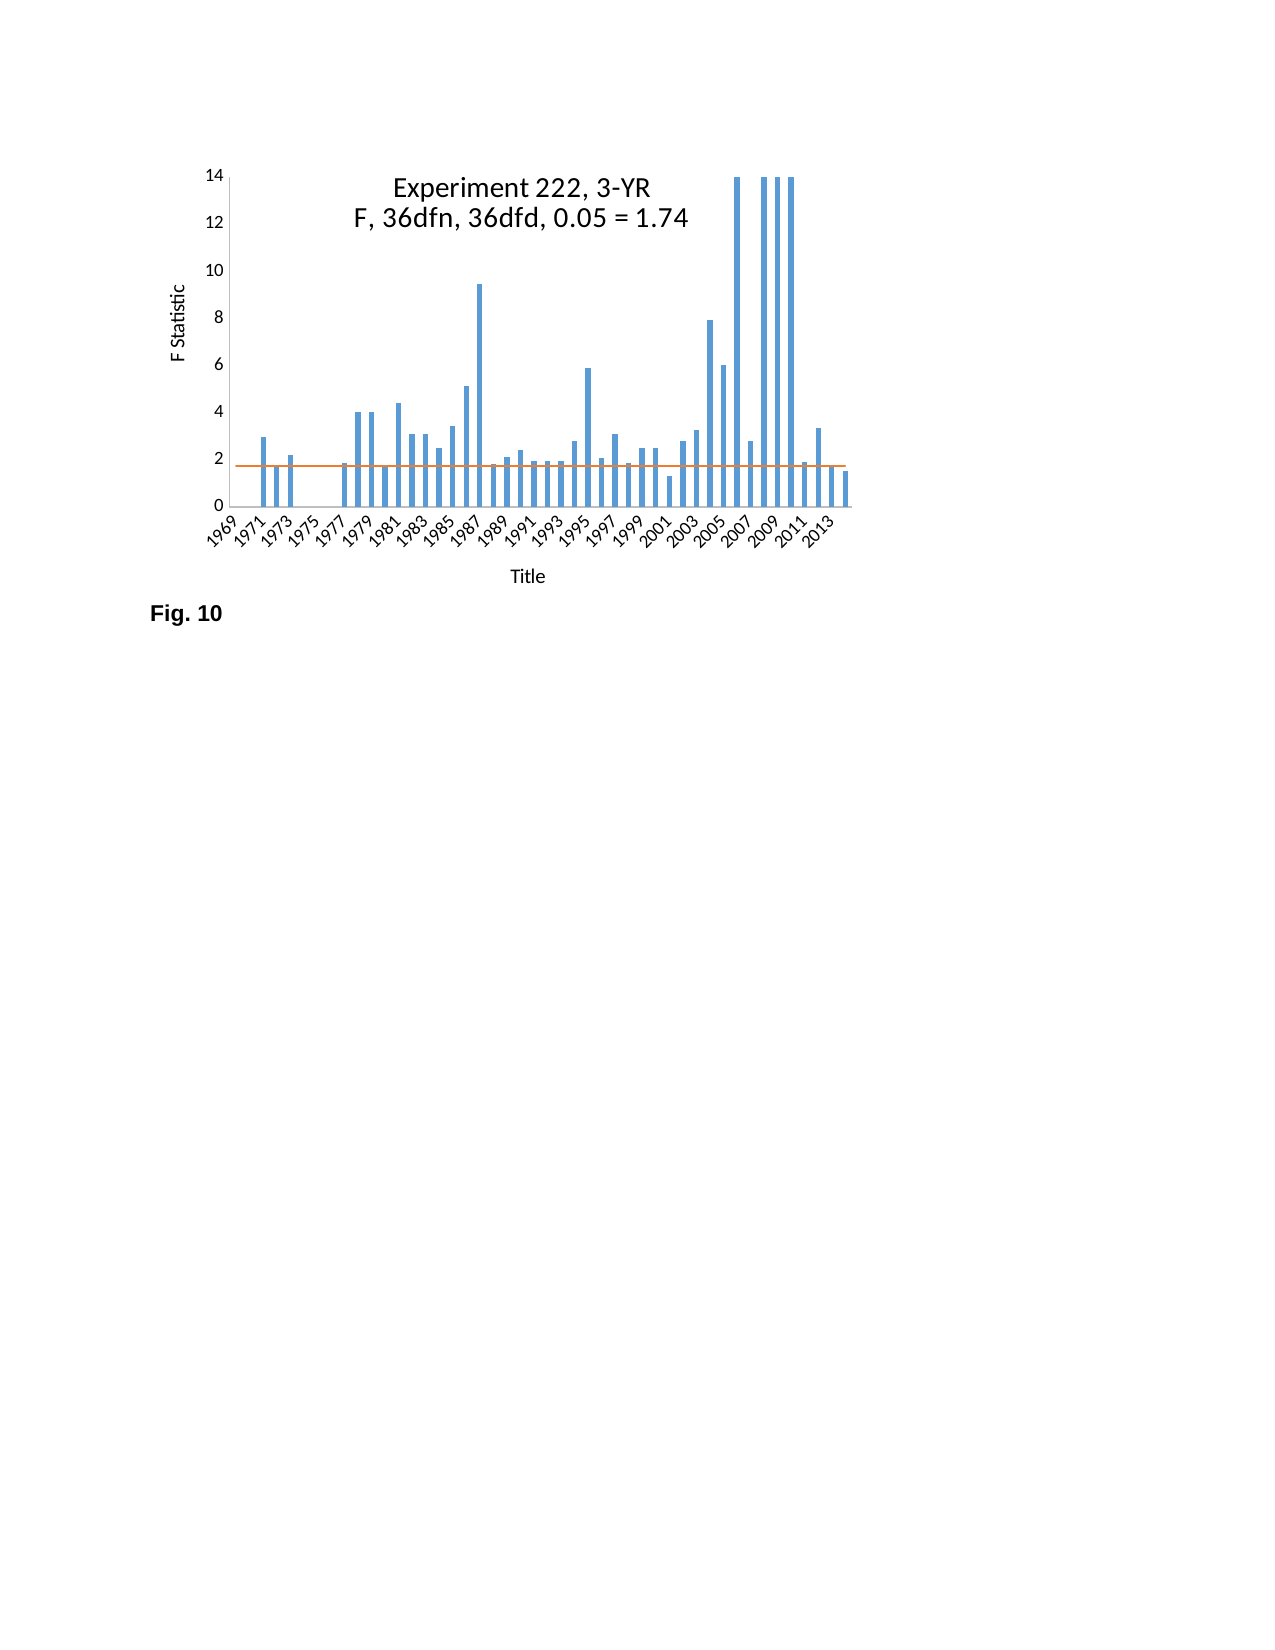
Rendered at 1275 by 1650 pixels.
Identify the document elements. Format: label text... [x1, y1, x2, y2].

text Fig. 10 [150, 600, 1125, 626]
